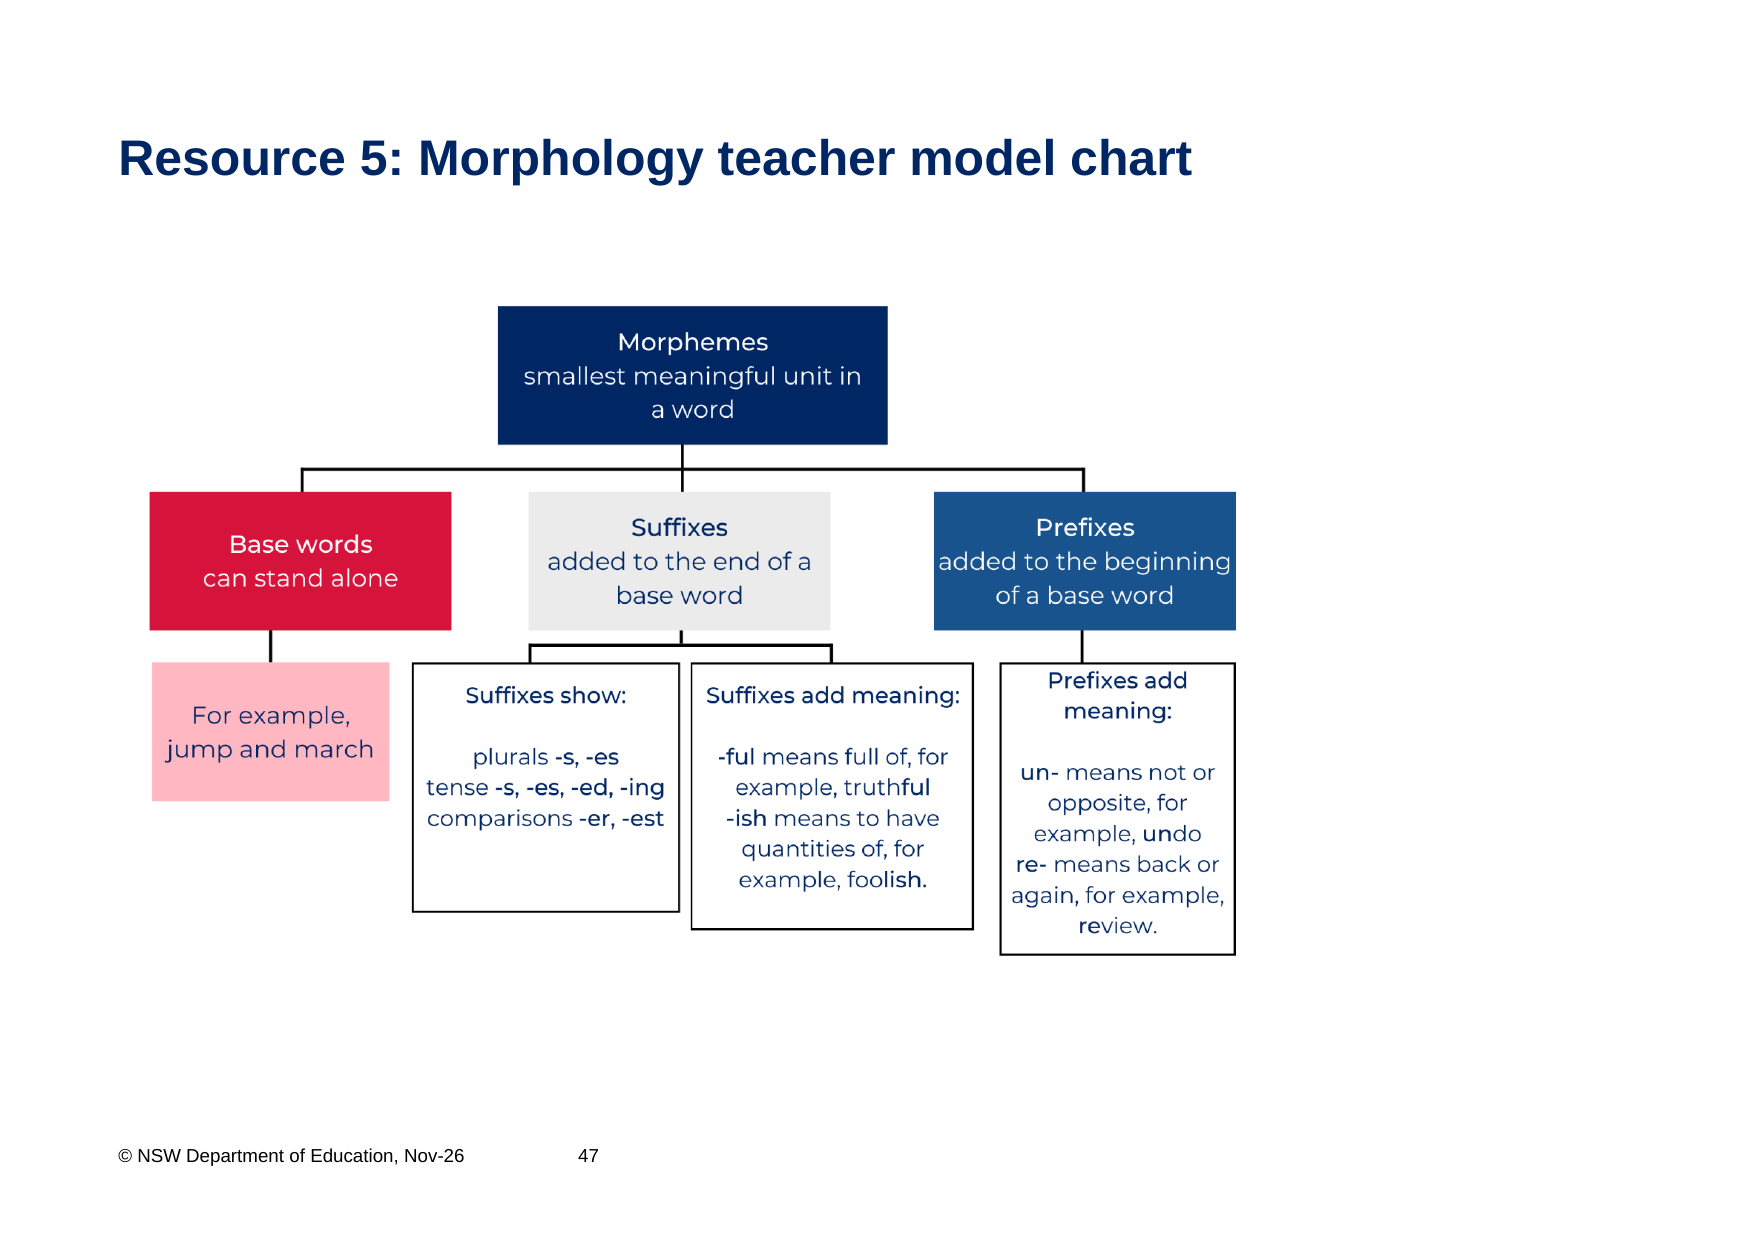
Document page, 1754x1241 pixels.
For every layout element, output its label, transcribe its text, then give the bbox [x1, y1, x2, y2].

picture [118, 225, 1267, 1037]
subtitle Resource 5: Morphology teacher model chart [118, 128, 1636, 186]
